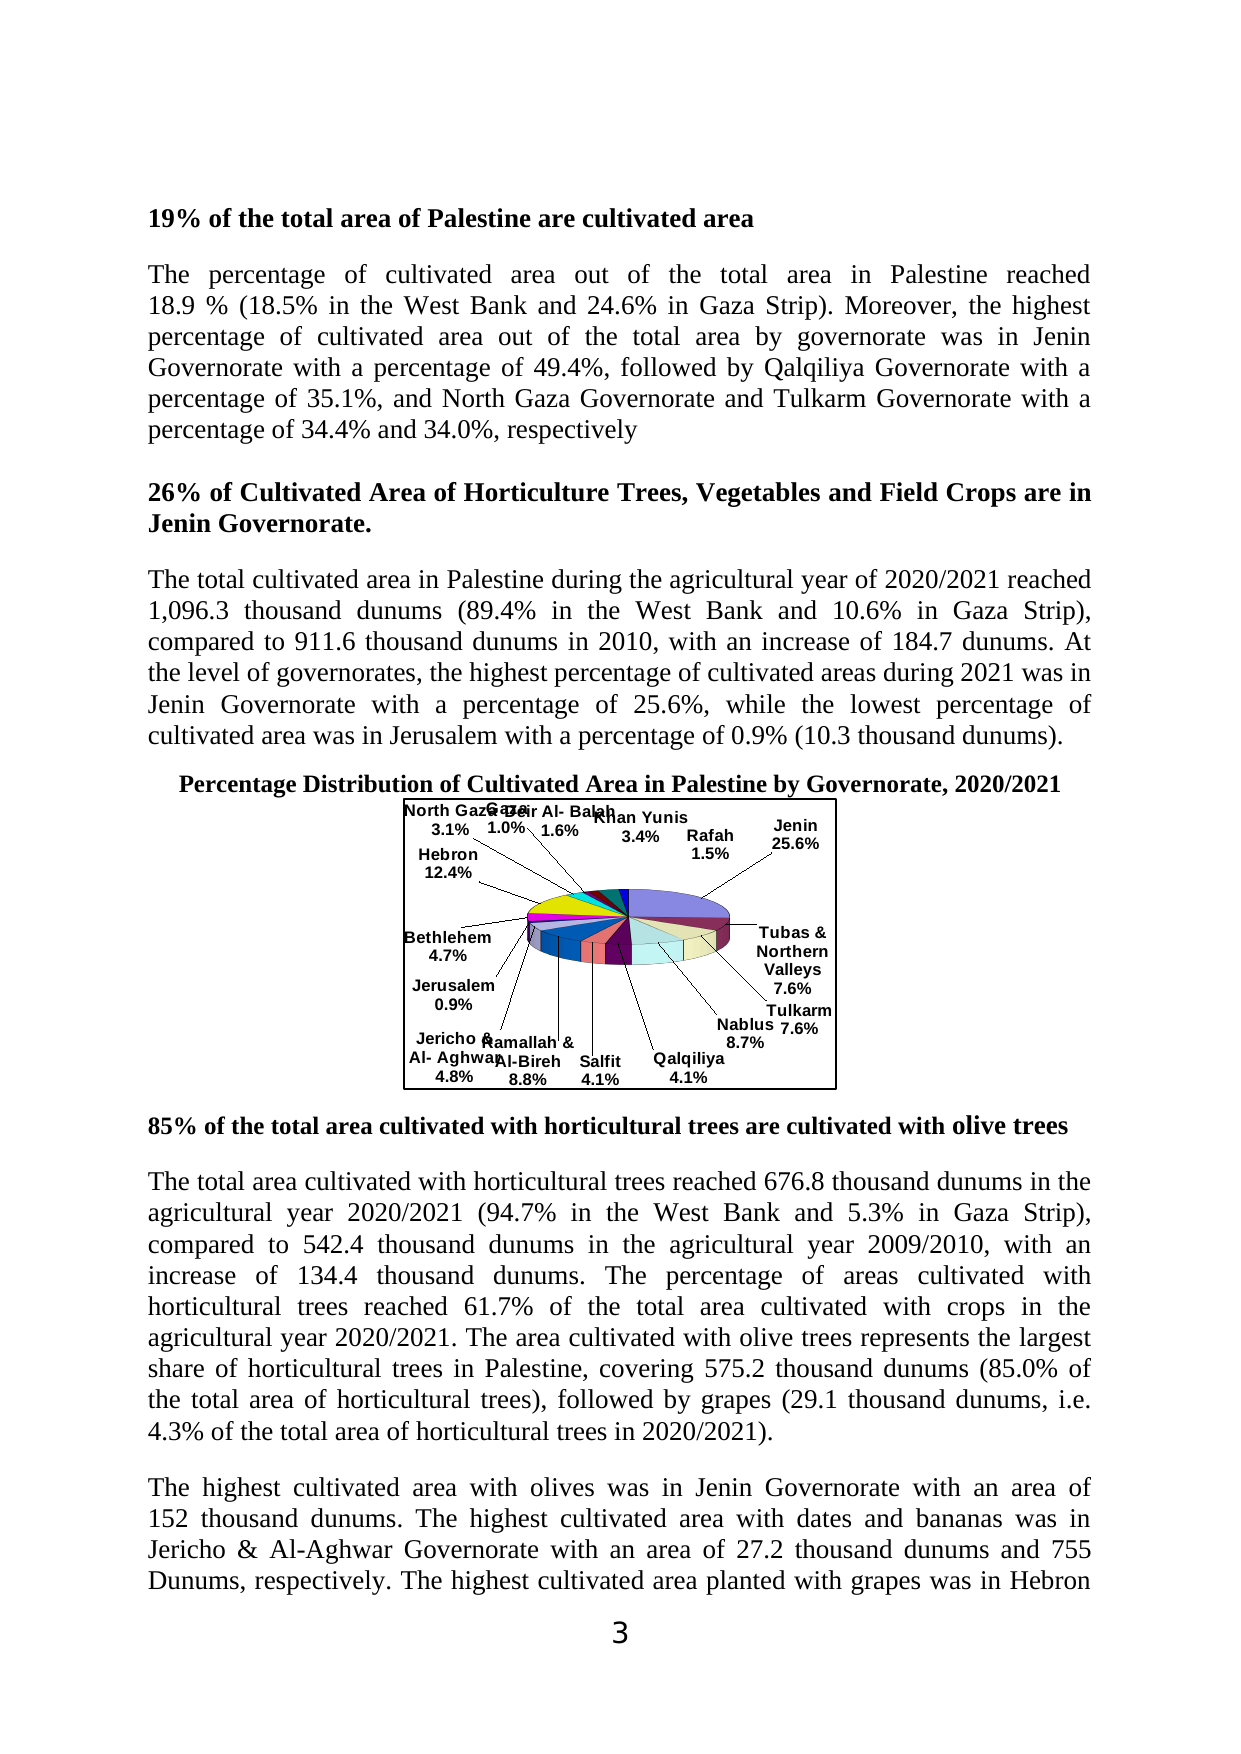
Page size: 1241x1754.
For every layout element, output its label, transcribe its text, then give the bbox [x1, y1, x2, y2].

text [148, 1471, 1092, 1595]
text Percentage Distribution of Cultivated Area in Palestine by Governorate, 2020/2021 [148, 769, 1092, 1090]
text The total cultivated area in Palestine during the agricultural year of 2020/2021 reached 1,096.3 thousand dunums (89.4% in the West Bank and 10.6% in Gaza Strip), compared to 911.6 thousand dunums in 2010, with an increase of 184.7 dunums. At the level of governorates, the highest percentage of cultivated areas during 2021 was in Jenin Governorate with a percentage of 25.6%, while the lowest percentage of cultivated area was in Jerusalem with a percentage of 0.9% (10.3 thousand dunums). [148, 563, 1092, 750]
text 85% of the total area cultivated with horticultural trees are cultivated with olive trees [148, 1109, 1092, 1140]
text 26% of Cultivated Area of Horticulture Trees, Vegetables and Field Crops are in Jenin Governorate. [148, 476, 1092, 538]
text The total area cultivated with horticultural trees reached 676.8 thousand dunums in the agricultural year 2020/2021 (94.7% in the West Bank and 5.3% in Gaza Strip), compared to 542.4 thousand dunums in the agricultural year 2009/2010, with an increase of 134.4 thousand dunums. The percentage of areas cultivated with horticultural trees reached 61.7% of the total area cultivated with crops in the agricultural year 2020/2021. The area cultivated with olive trees represents the largest share of horticultural trees in Palestine, covering 575.2 thousand dunums (85.0% of the total area of horticultural trees), followed by grapes (29.1 thousand dunums, i.e. 4.3% of the total area of horticultural trees in 2020/2021). [148, 1165, 1092, 1446]
text The percentage of cultivated area out of the total area in Palestine reached 18.9 % (18.5% in the West Bank and 24.6% in Gaza Strip). Moreover, the highest percentage of cultivated area out of the total area by governorate was in Jenin Governorate with a percentage of 49.4%, followed by Qalqiliya Governorate with a percentage of 35.1%, and North Gaza Governorate and Tulkarm Governorate with a percentage of 34.4% and 34.0%, respectively [148, 258, 1092, 445]
text 19% of the total area of Palestine are cultivated area [148, 202, 1092, 233]
